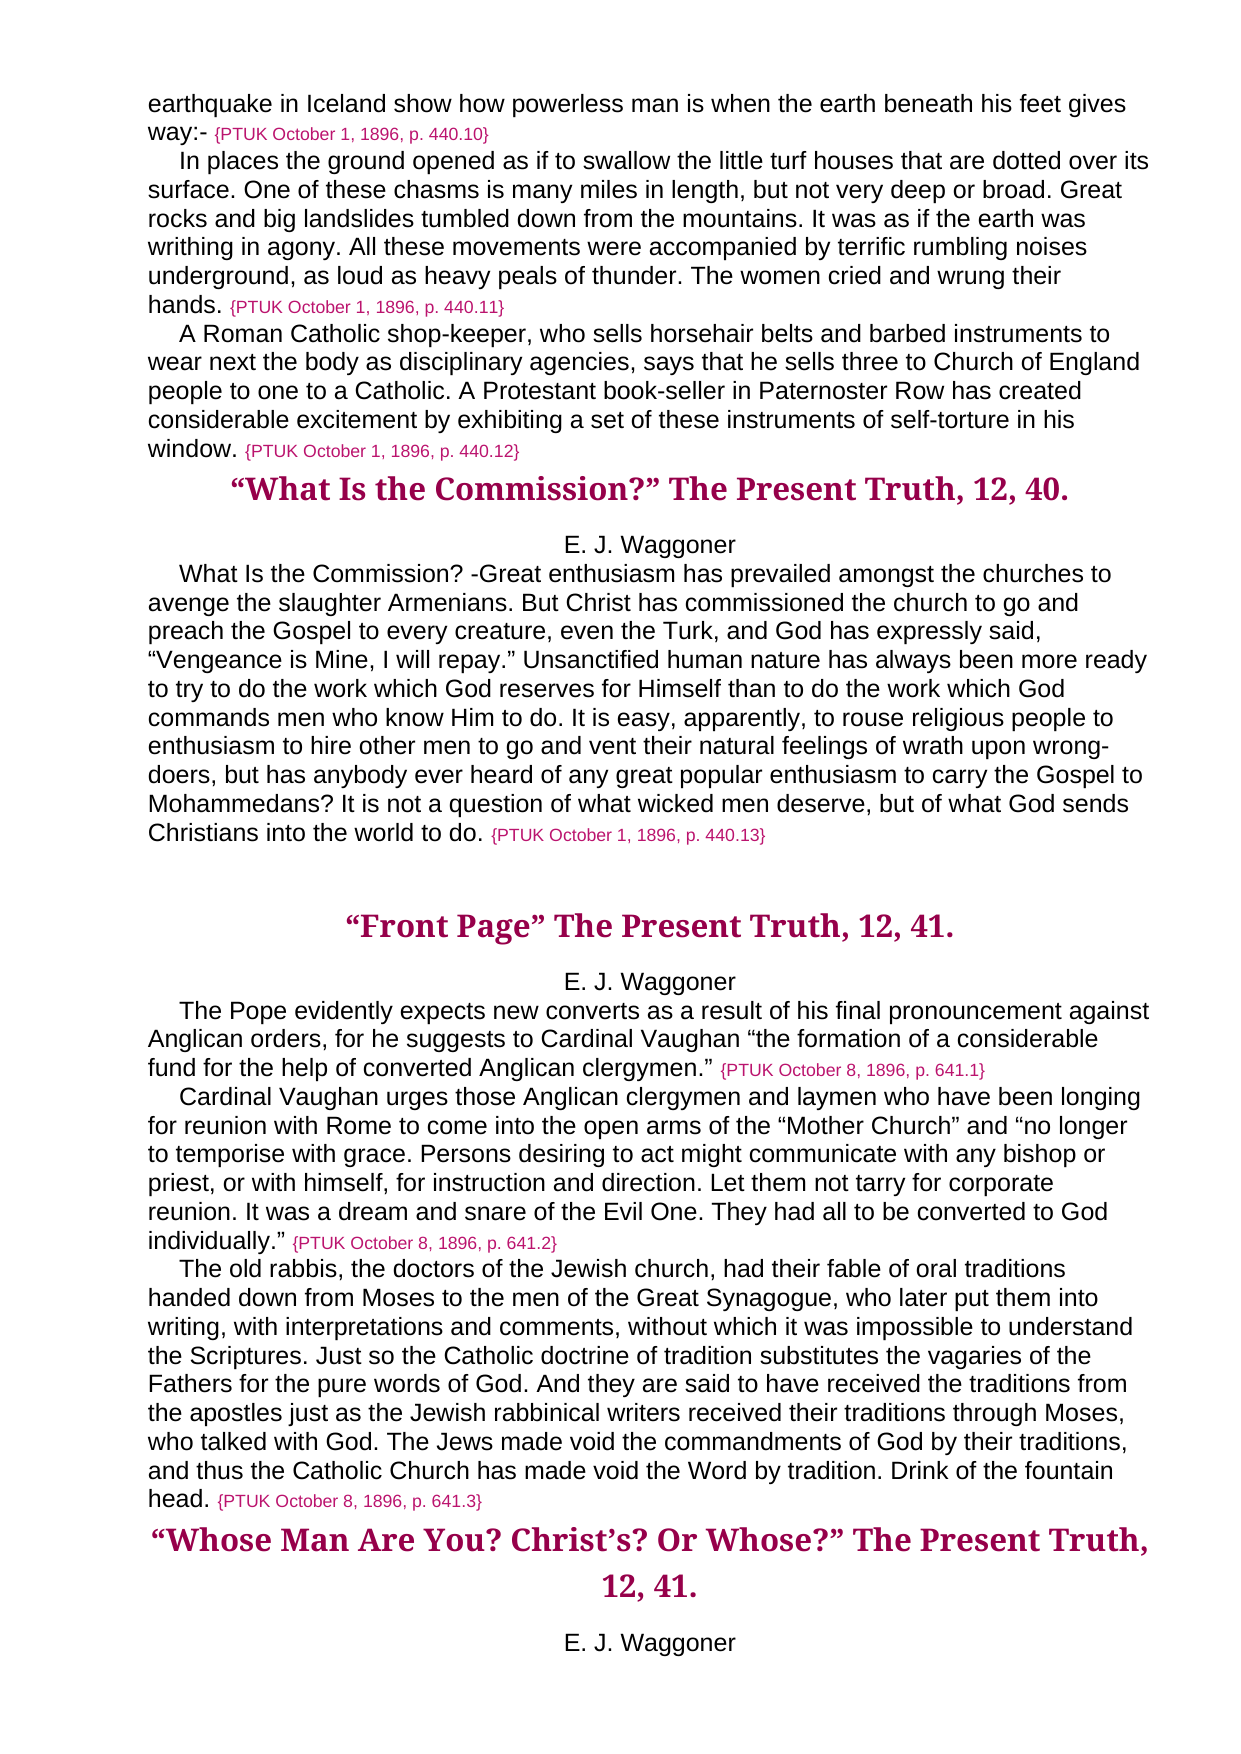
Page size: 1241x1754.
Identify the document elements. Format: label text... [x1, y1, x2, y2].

text “Whose Man Are You? Christ’s? Or Whose?” The Present Truth, 12, 41. [148, 1513, 1152, 1607]
text The Pope evidently expects new converts as a result of his final pronouncement against Anglican orders, for he suggests to Cardinal Vaughan “the formation of a considerable fund for the help of converted Anglican clergymen.” {PTUK October 8, 1896, p. 641.1} [148, 996, 1152, 1082]
text E. J. Waggoner [148, 530, 1152, 559]
text “Front Page” The Present Truth, 12, 41. [148, 899, 1152, 946]
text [148, 88, 1152, 146]
text “What Is the Commission?” The Present Truth, 12, 40. [148, 462, 1152, 509]
text In places the ground opened as if to swallow the little turf houses that are dotted over its surface. One of these chasms is many miles in length, but not very deep or broad. Great rocks and big landslides tumbled down from the mountains. It was as if the earth was writhing in agony. All these movements were accompanied by terrific rumbling noises underground, as loud as heavy peals of thunder. The women cried and wrung their hands. {PTUK October 1, 1896, p. 440.11} [148, 146, 1152, 318]
text E. J. Waggoner [148, 967, 1152, 996]
text The old rabbis, the doctors of the Jewish church, had their fable of oral traditions handed down from Moses to the men of the Great Synagogue, who later put them into writing, with interpretations and comments, without which it was impossible to understand the Scriptures. Just so the Catholic doctrine of tradition substitutes the vagaries of the Fathers for the pure words of God. And they are said to have received the traditions from the apostles just as the Jewish rabbinical writers received their traditions through Moses, who talked with God. The Jews made void the commandments of God by their traditions, and thus the Catholic Church has made void the Word by tradition. Drink of the fountain head. {PTUK October 8, 1896, p. 641.3} [148, 1254, 1152, 1513]
text A Roman Catholic shop-keeper, who sells horsehair belts and barbed instruments to wear next the body as disciplinary agencies, says that he sells three to Church of England people to one to a Catholic. A Protestant book-seller in Paternoster Row has created considerable excitement by exhibiting a set of these instruments of self-torture in his window. {PTUK October 1, 1896, p. 440.12} [148, 318, 1152, 462]
text What Is the Commission? -Great enthusiasm has prevailed amongst the churches to avenge the slaughter Armenians. But Christ has commissioned the church to go and preach the Gospel to every creature, even the Turk, and God has expressly said, “Vengeance is Mine, I will repay.” Unsanctified human nature has always been more ready to try to do the work which God reserves for Himself than to do the work which God commands men who know Him to do. It is easy, apparently, to rouse religious people to enthusiasm to hire other men to go and vent their natural feelings of wrath upon wrong-doers, but has anybody ever heard of any great popular enthusiasm to carry the Gospel to Mohammedans? It is not a question of what wicked men deserve, but of what God sends Christians into the world to do. {PTUK October 1, 1896, p. 440.13} [148, 559, 1152, 846]
text Cardinal Vaughan urges those Anglican clergymen and laymen who have been longing for reunion with Rome to come into the open arms of the “Mother Church” and “no longer to temporise with grace. Persons desiring to act might communicate with any bishop or priest, or with himself, for instruction and direction. Let them not tarry for corporate reunion. It was a dream and snare of the Evil One. They had all to be converted to God individually.” {PTUK October 8, 1896, p. 641.2} [148, 1082, 1152, 1254]
text E. J. Waggoner [148, 1628, 1152, 1657]
